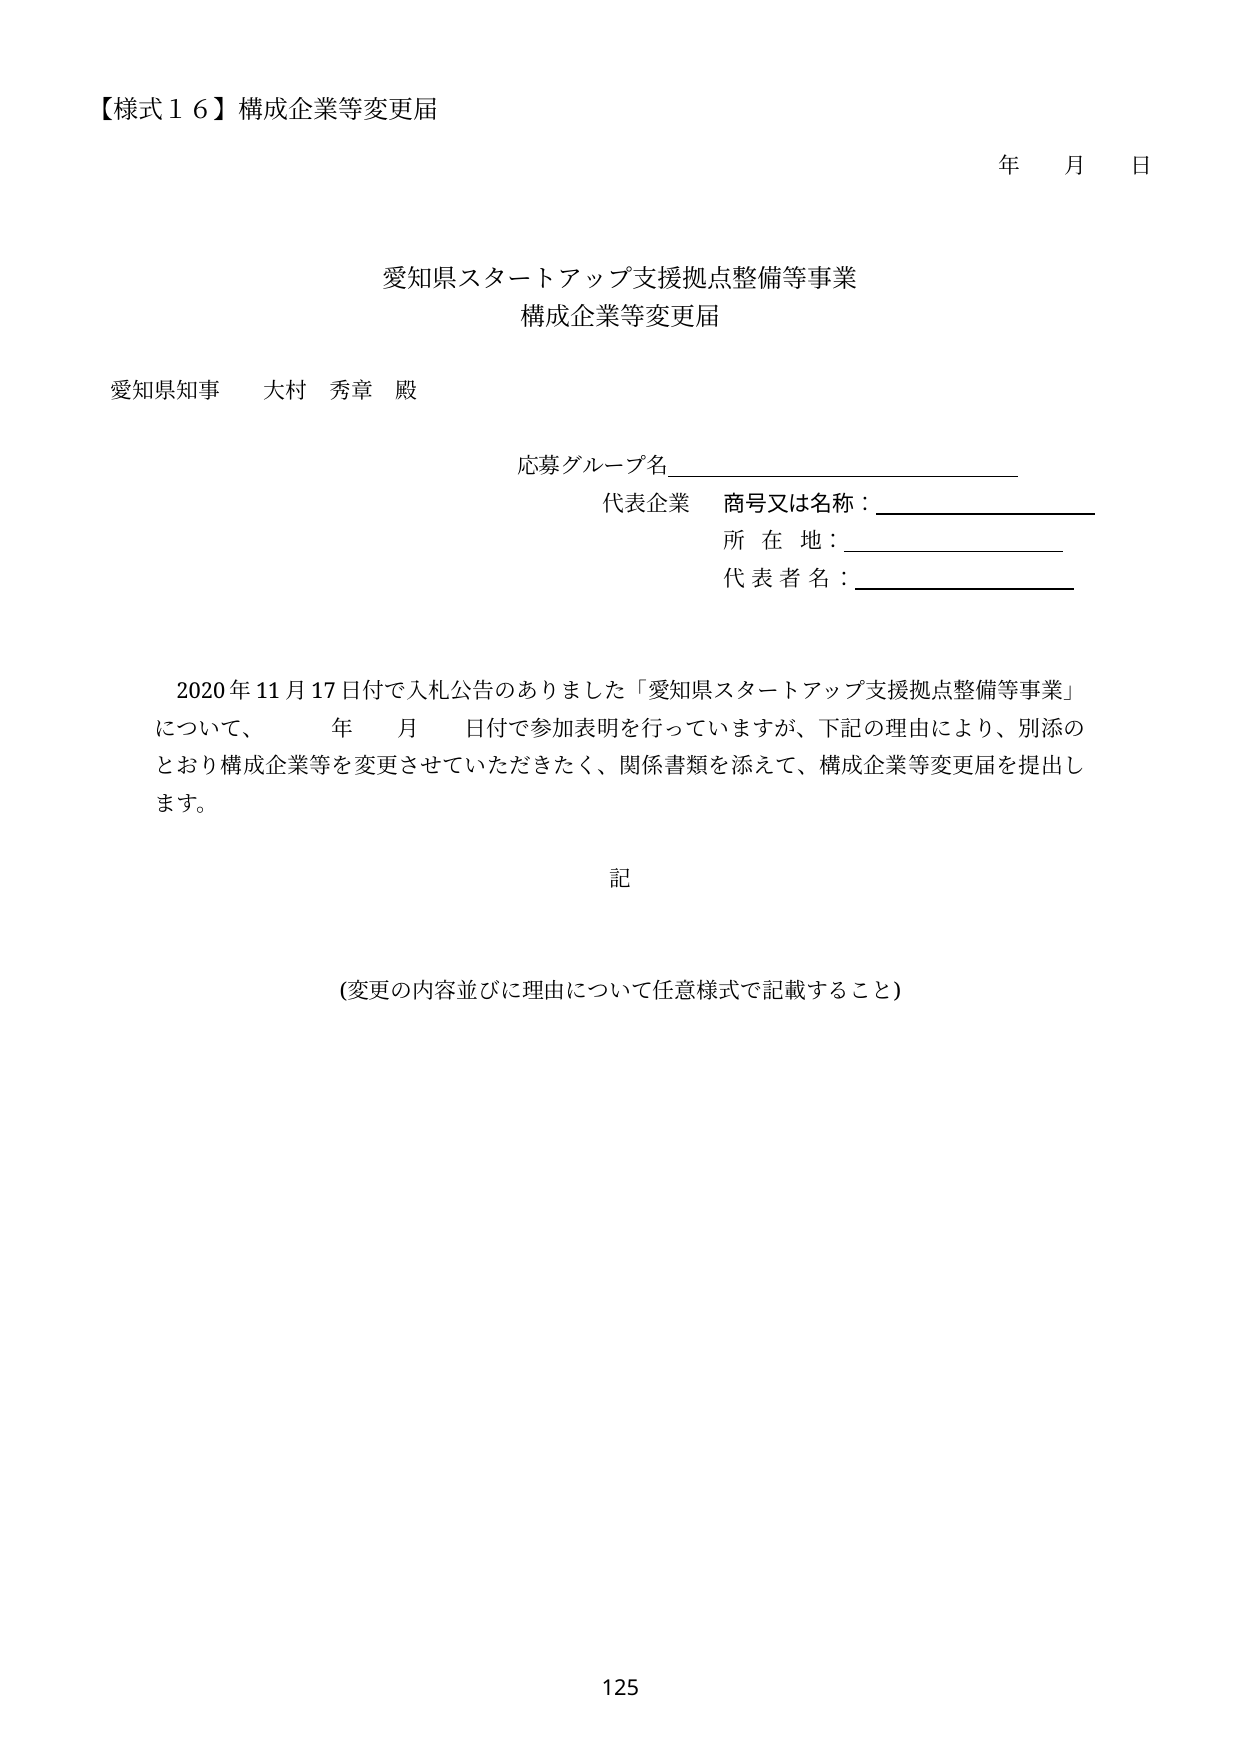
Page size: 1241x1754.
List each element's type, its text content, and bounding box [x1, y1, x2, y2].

text 代表者名： [723, 558, 1152, 596]
text 愛知県知事 大村 秀章 殿 [89, 371, 1152, 408]
text 所在地： [723, 521, 1152, 558]
text 応募グループ名 [517, 446, 1152, 483]
text 代表企業 商号又は名称： [603, 483, 1152, 521]
text (変更の内容並びに理由について任意様式で記載すること) [89, 971, 1152, 1008]
text 愛知県スタートアップ支援拠点整備等事業 [89, 258, 1152, 296]
text 年 月 日 [89, 146, 1152, 183]
text 構成企業等変更届 [89, 296, 1152, 333]
subtitle 記 [89, 858, 1152, 896]
text 2020年11月17日付で入札公告のありました「愛知県スタートアップ支援拠点整備等事業」について、 年 月 日付で参加表明を行っていますが、下記の理由により、別添のとおり構成企業等を変更させていただきたく、関係書類を添えて、構成企業等変更届を提出します。 [154, 671, 1086, 821]
subtitle 【様式１６】構成企業等変更届 [89, 89, 1152, 127]
